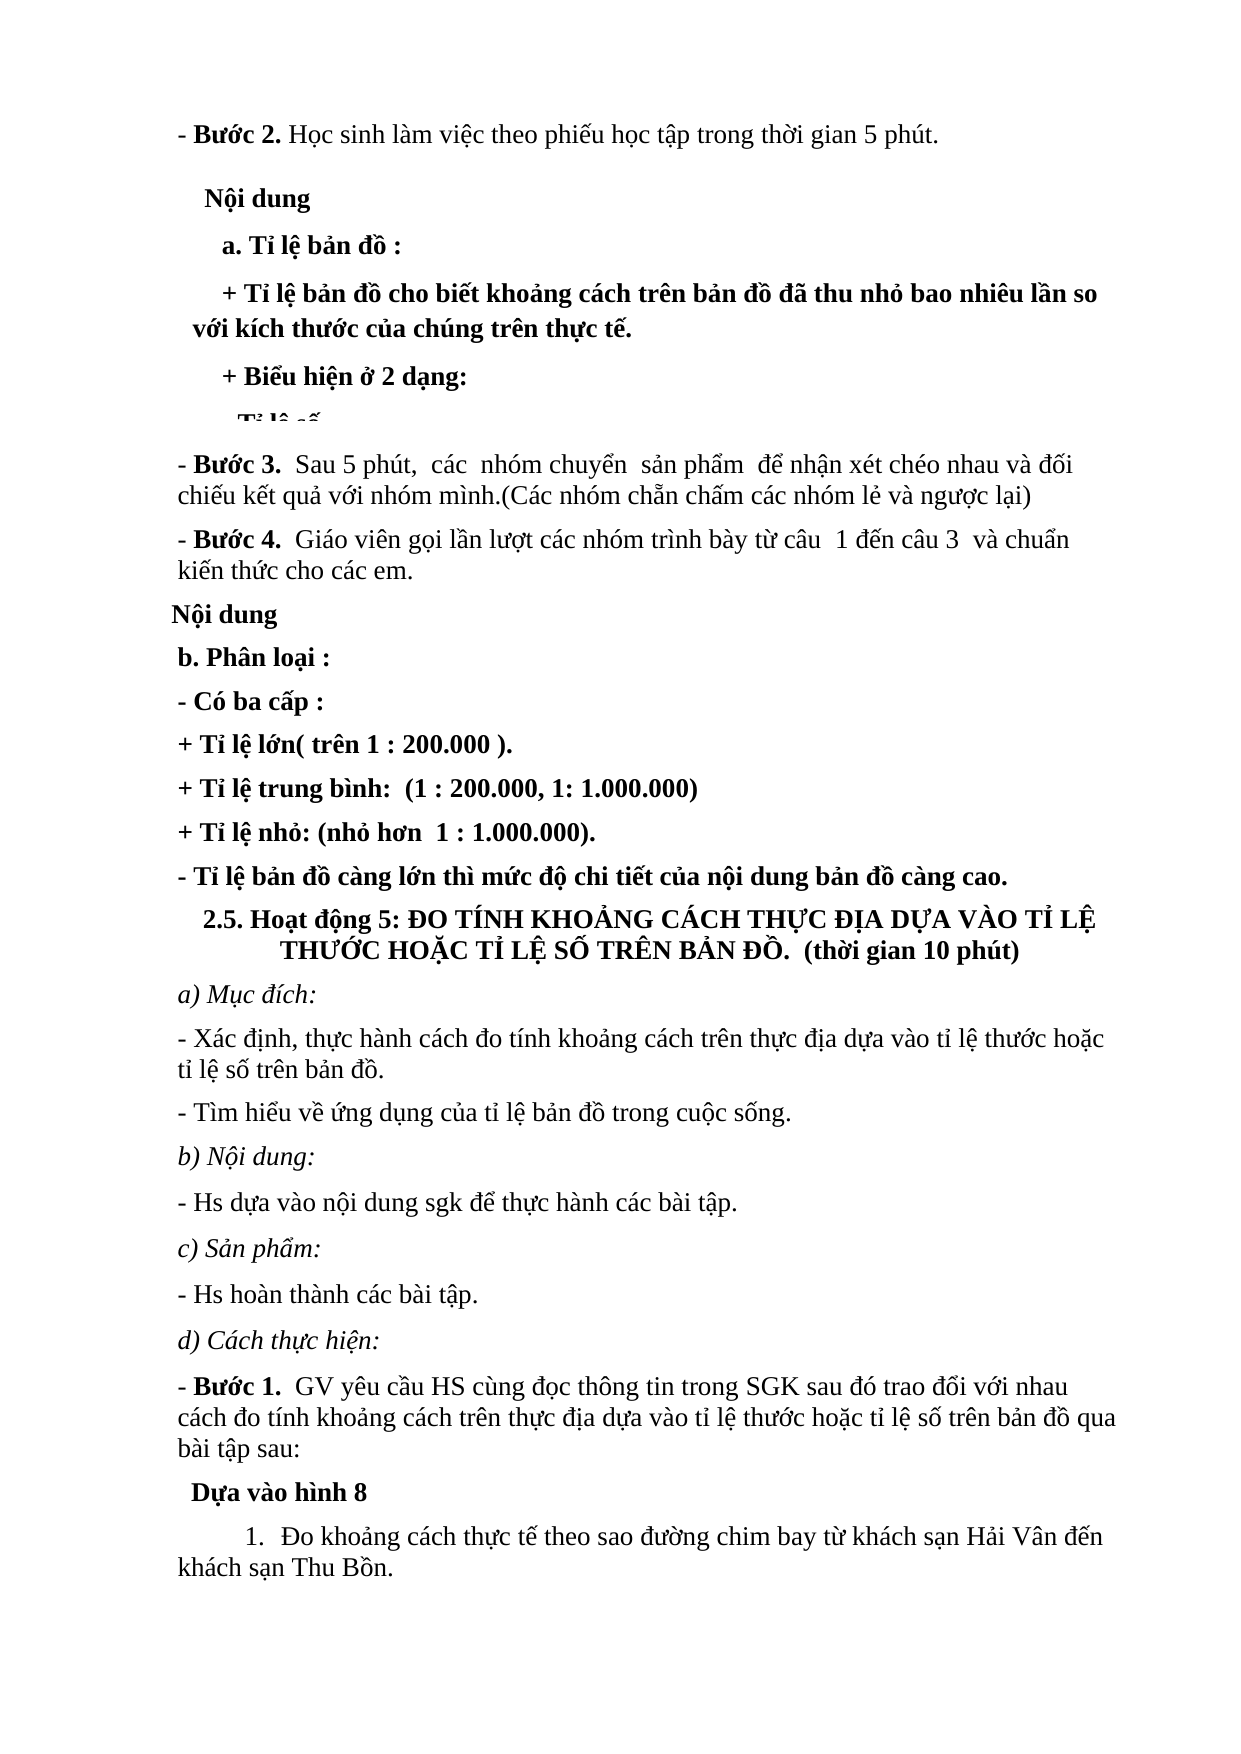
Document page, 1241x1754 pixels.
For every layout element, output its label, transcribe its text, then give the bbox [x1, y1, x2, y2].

text - Có ba cấp : [177, 685, 1122, 716]
list Đo khoảng cách thực tế theo sao đường chim bay từ khách sạn Hải Vân đến khách sạn Thu Bồn. [177, 1520, 1122, 1582]
text - Tìm hiểu về ứng dụng của tỉ lệ bản đồ trong cuộc sống. [177, 1096, 1122, 1128]
text Dựa vào hình 8 [177, 1476, 1122, 1507]
subtitle 2.5. Hoạt động 5: ĐO TÍNH KHOẢNG CÁCH THỰC ĐỊA DỰA VÀO TỈ LỆ [177, 903, 1122, 934]
text - Bước 2. Học sinh làm việc theo phiếu học tập trong thời gian 5 phút. [177, 118, 1122, 149]
text - Bước 1. GV yêu cầu HS cùng đọc thông tin trong SGK sau đó trao đổi với nhau cách đo tính khoảng cách trên thực địa dựa vào tỉ lệ thước hoặc tỉ lệ số trên bản đồ qua bài tập sau: [177, 1370, 1122, 1464]
text - Xác định, thực hành cách đo tính khoảng cách trên thực địa dựa vào tỉ lệ thước hoặc tỉ lệ số trên bản đồ. [177, 1022, 1122, 1084]
text + Tỉ lệ trung bình: (1 : 200.000, 1: 1.000.000) [177, 772, 1122, 803]
text b) Nội dung: [177, 1140, 1122, 1171]
text c) Sản phẩm: [177, 1232, 1122, 1263]
text a) Mục đích: [177, 978, 1122, 1009]
text - Hs hoàn thành các bài tập. [177, 1278, 1122, 1309]
text d) Cách thực hiện: [177, 1324, 1122, 1355]
text - Tỉ lệ bản đồ càng lớn thì mức độ chi tiết của nội dung bản đồ càng cao. [177, 859, 1122, 891]
text - Hs dựa vào nội dung sgk để thực hành các bài tập. [177, 1186, 1122, 1217]
text - Bước 4. Giáo viên gọi lần lượt các nhóm trình bày từ câu 1 đến câu 3 và chuẩn kiến thức cho các em. [177, 523, 1122, 585]
text b. Phân loại : [177, 641, 1122, 672]
text + Tỉ lệ nhỏ: (nhỏ hơn 1 : 1.000.000). [177, 816, 1122, 847]
text - Bước 3. Sau 5 phút, các nhóm chuyển sản phẩm để nhận xét chéo nhau và đối chiếu kết quả với nhóm mình.(Các nhóm chẵn chấm các nhóm lẻ và ngược lại) [177, 429, 1122, 510]
subtitle THƯỚC HOẶC TỈ LỆ SỐ TRÊN BẢN ĐỒ. (thời gian 10 phút) [177, 934, 1122, 966]
text Nội dung [171, 598, 1116, 629]
text + Tỉ lệ lớn( trên 1 : 200.000 ). [177, 729, 1122, 760]
